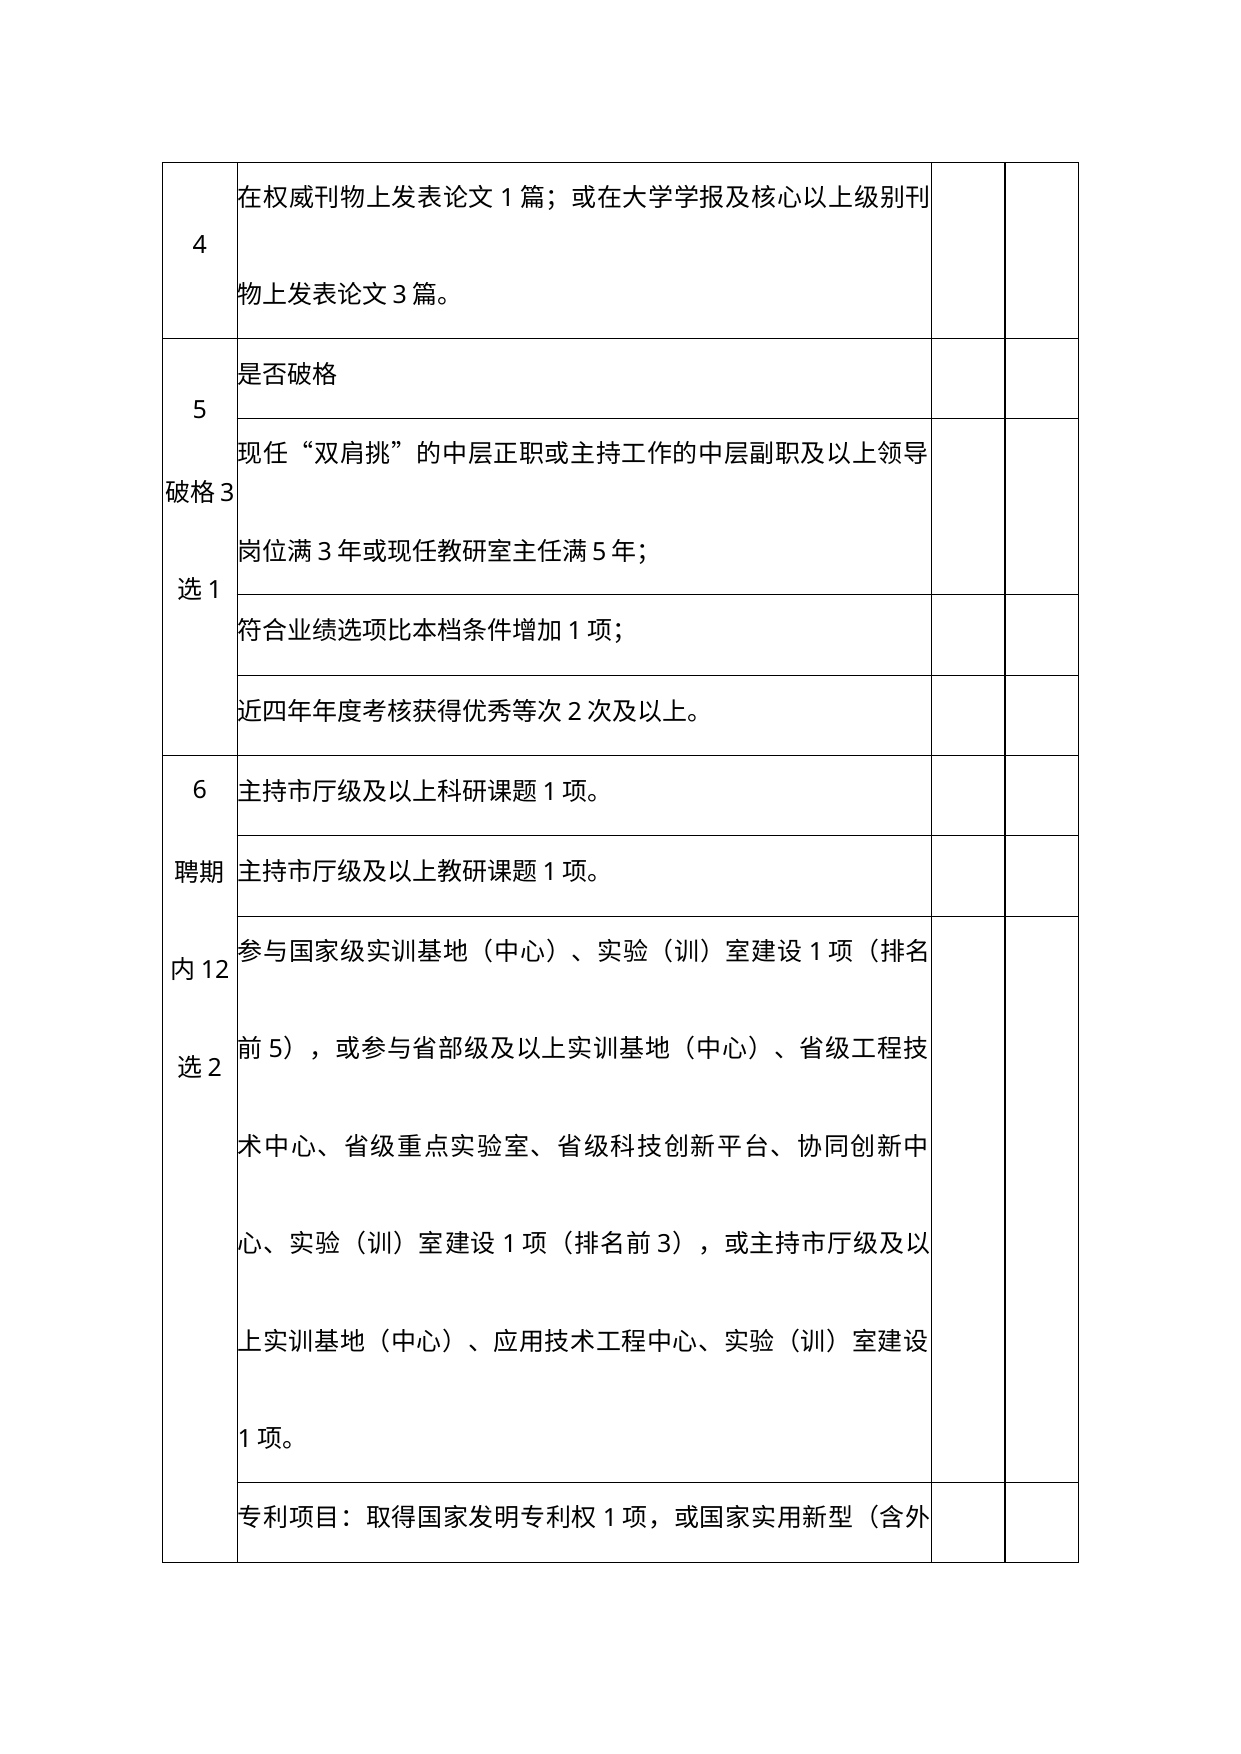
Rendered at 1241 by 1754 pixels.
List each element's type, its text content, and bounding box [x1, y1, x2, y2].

table_cell 在权威刊物上发表论文1篇；或在大学学报及核心以上级别刊物上发表论文3篇。 [238, 163, 931, 338]
table_cell [932, 836, 1004, 916]
table_cell [1006, 595, 1078, 675]
table_cell [1006, 339, 1078, 418]
table_cell 是否破格 [238, 339, 931, 418]
table_cell [932, 676, 1004, 755]
table_cell [1006, 1483, 1078, 1562]
table_cell [1006, 917, 1078, 1482]
table_cell 主持市厅级及以上教研课题1项。 [238, 836, 931, 916]
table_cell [238, 1483, 931, 1562]
table_cell [932, 163, 1004, 338]
table_cell 主持市厅级及以上科研课题1项。 [238, 756, 931, 835]
table_cell [1006, 756, 1078, 835]
table_cell [1006, 419, 1078, 594]
table_cell 参与国家级实训基地（中心）、实验（训）室建设1项（排名前5），或参与省部级及以上实训基地（中心）、省级工程技术中心、省级重点实验室、省级科技创新平台、协同创新中心、实验（训）室建设1项（排名前3），或主持市厅级及以上实训基地（中心）、应用技术工程中心、实验（训）室建设1项。 [238, 917, 931, 1482]
table_cell [932, 1483, 1004, 1562]
table_cell [932, 595, 1004, 675]
table_cell [1006, 163, 1078, 338]
table_cell [932, 917, 1004, 1482]
table_cell [932, 756, 1004, 835]
table_cell [1006, 676, 1078, 755]
table_cell 近四年年度考核获得优秀等次2次及以上。 [238, 676, 931, 755]
table_cell [932, 339, 1004, 418]
table_cell 6 聘期内 12选2 [163, 756, 237, 1562]
table_cell 5 破格3选1 [163, 339, 237, 755]
table_cell 4 [163, 163, 237, 338]
table_cell 现任“双肩挑”的中层正职或主持工作的中层副职及以上领导岗位满3年或现任教研室主任满5年； [238, 419, 931, 594]
table_cell 符合业绩选项比本档条件增加1项； [238, 595, 931, 675]
table_cell [1006, 836, 1078, 916]
table_cell [932, 419, 1004, 594]
